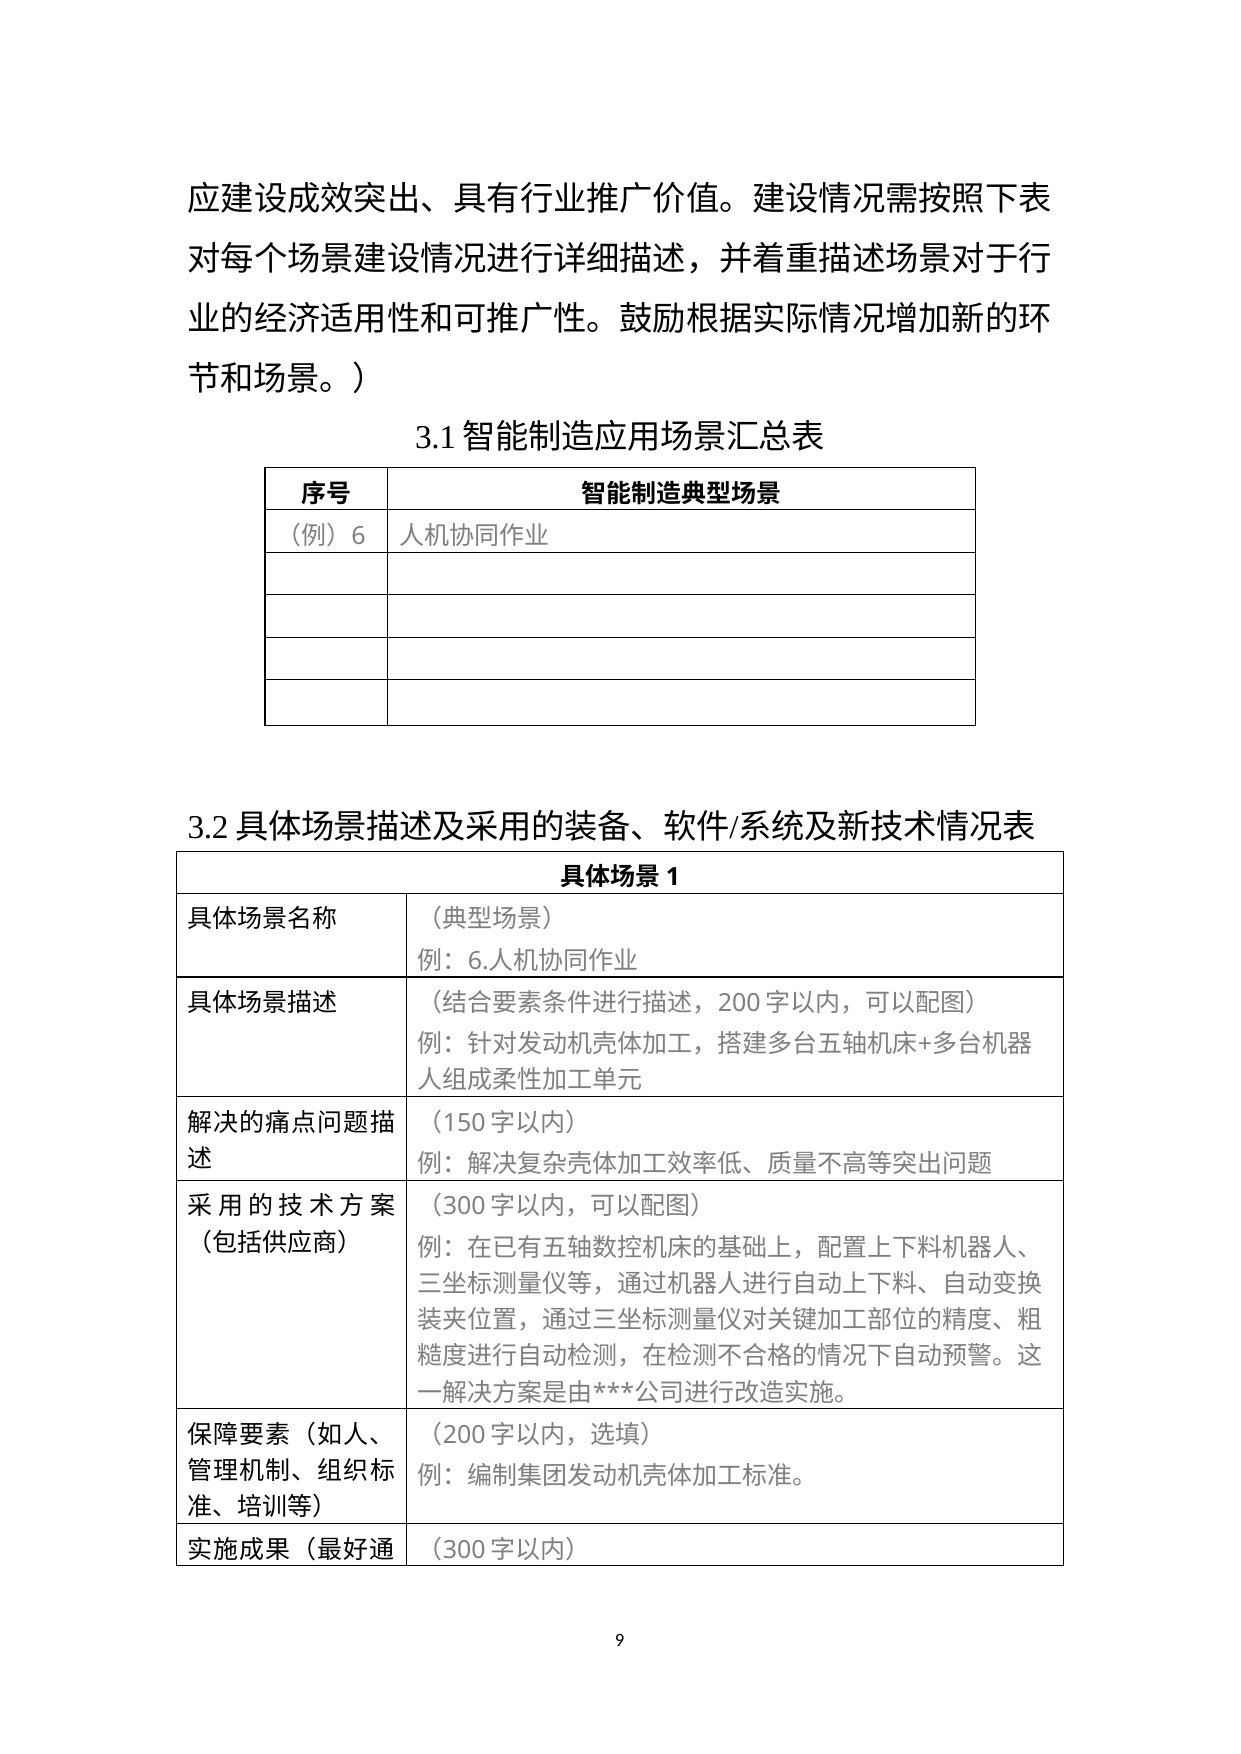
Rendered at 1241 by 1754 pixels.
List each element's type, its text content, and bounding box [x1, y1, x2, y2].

table_cell （典型场景） 例：6.人机协同作业 [407, 894, 1063, 976]
table_cell （300字以内，可以配图） 例：在已有五轴数控机床的基础上，配置上下料机器人、三坐标测量仪等，通过机器人进行自动上下料、自动变换装夹位置，通过三坐标测量仪对关键加工部位的精度、粗糙度进行自动检测，在检测不合格的情况下自动预警。这一解决方案是由***公司进行改造实施。 [407, 1181, 1063, 1408]
text 3.2具体场景描述及采用的装备、软件/系统及新技术情况表 [187, 791, 1053, 851]
table_cell [388, 553, 975, 594]
table_cell 具体场景名称 [177, 894, 406, 976]
table_cell [388, 638, 975, 679]
table_cell 保障要素（如人、管理机制、组织标准、培训等） [177, 1409, 406, 1523]
table_cell [266, 553, 387, 594]
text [187, 162, 1053, 402]
table_header 序号 [266, 468, 387, 509]
table_cell 解决的痛点问题描述 [177, 1097, 406, 1180]
table_cell [388, 680, 975, 724]
text 3.1智能制造应用场景汇总表 [187, 402, 1053, 467]
table_cell （200字以内，选填） 例：编制集团发动机壳体加工标准。 [407, 1409, 1063, 1523]
table_cell 人机协同作业 [388, 510, 975, 552]
table_cell [266, 680, 387, 724]
table_cell [388, 595, 975, 637]
table_header 具体场景1 [177, 852, 1063, 893]
table_cell （150字以内） 例：解决复杂壳体加工效率低、质量不高等突出问题 [407, 1097, 1063, 1180]
table_cell [266, 595, 387, 637]
table_header 智能制造典型场景 [388, 468, 975, 509]
table_cell 采用的技术方案（包括供应商） [177, 1181, 406, 1408]
table_cell [266, 638, 387, 679]
table_cell （结合要素条件进行描述，200字以内，可以配图） 例：针对发动机壳体加工，搭建多台五轴机床+多台机器人组成柔性加工单元 [407, 978, 1063, 1096]
table_cell 实施成果（最好通过量化指标描述） [177, 1524, 406, 1565]
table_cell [407, 1524, 1063, 1565]
table_cell 具体场景描述 [177, 978, 406, 1096]
table_cell （例）6 [266, 510, 387, 552]
